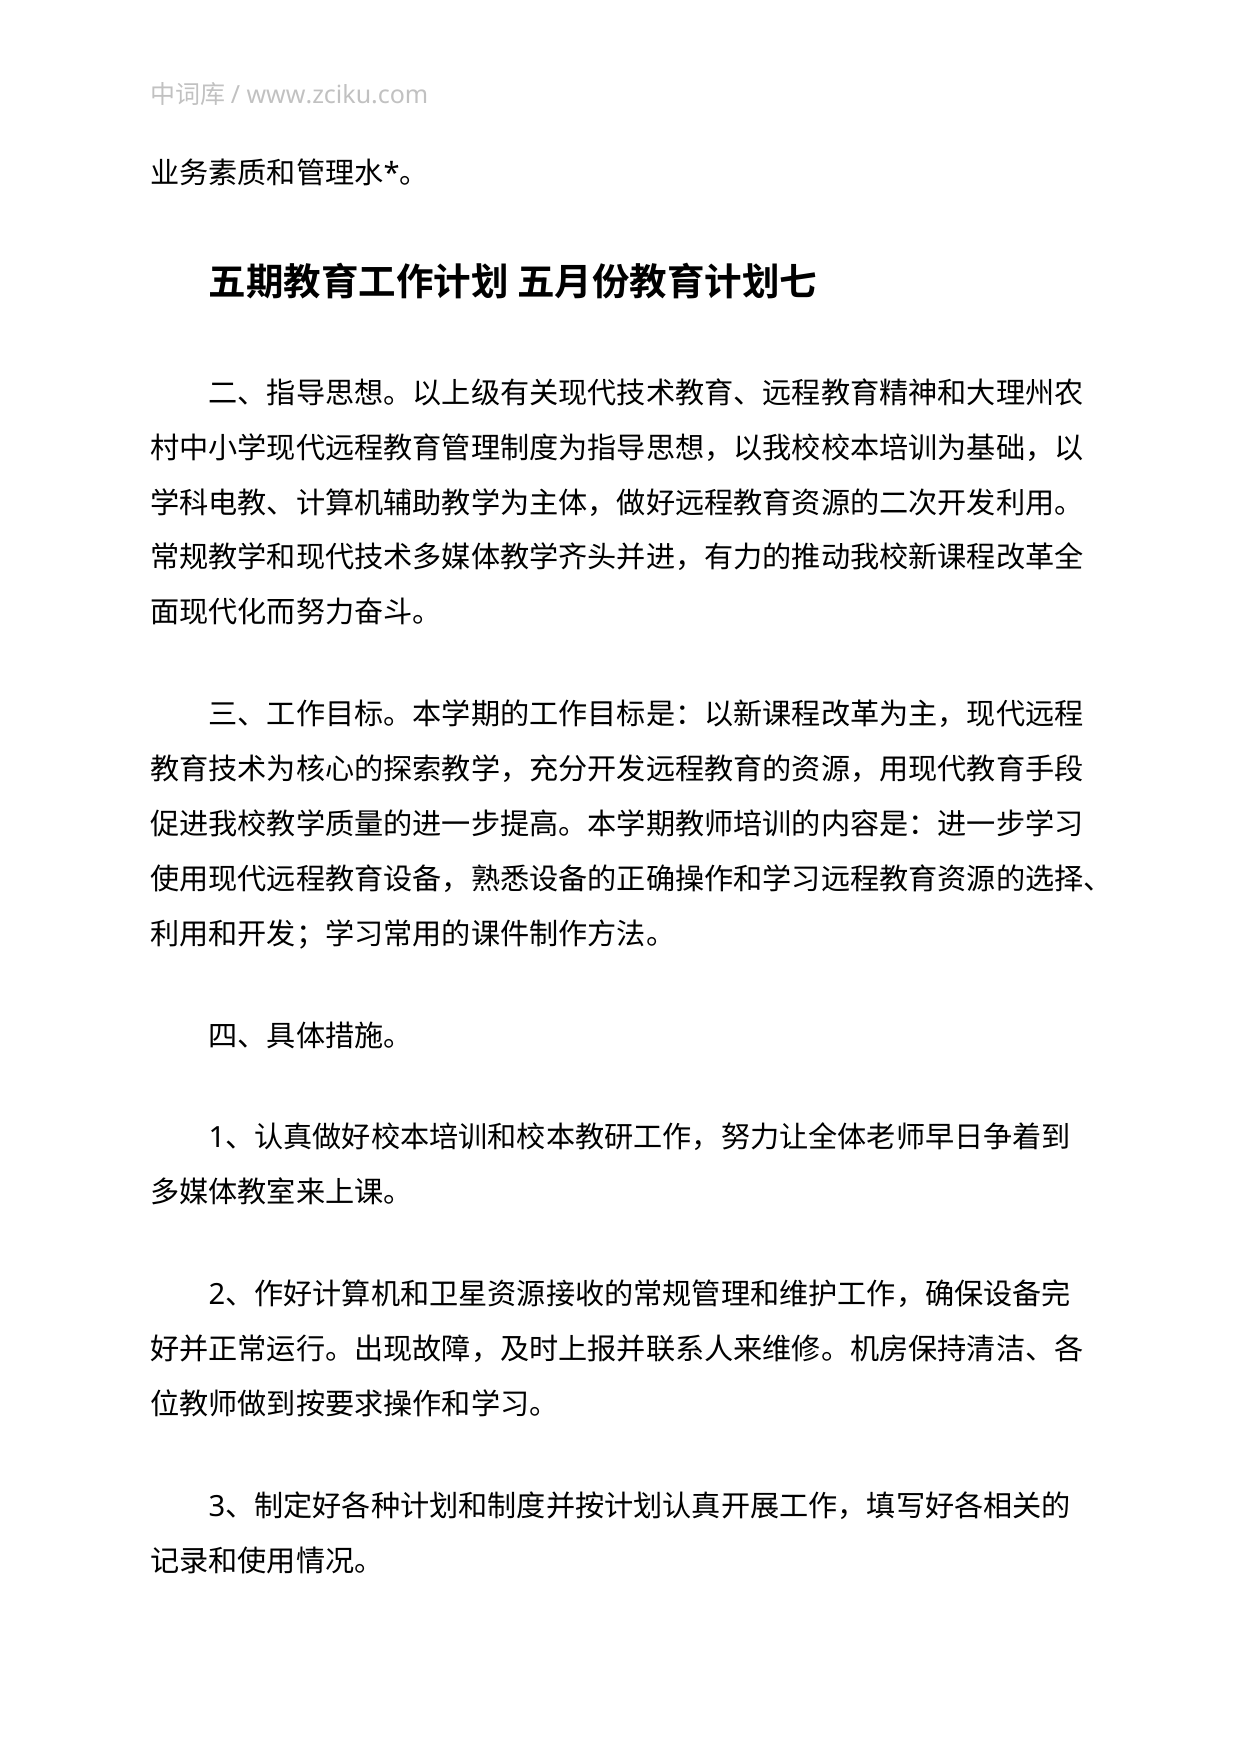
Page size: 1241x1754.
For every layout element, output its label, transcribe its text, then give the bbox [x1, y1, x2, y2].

text 三、工作目标。本学期的工作目标是：以新课程改革为主，现代远程教育技术为核心的探索教学，充分开发远程教育的资源，用现代教育手段促进我校教学质量的进一步提高。本学期教师培训的内容是：进一步学习使用现代远程教育设备，熟悉设备的正确操作和学习远程教育资源的选择、利用和开发；学习常用的课件制作方法。 [150, 691, 1090, 953]
text 二、指导思想。以上级有关现代技术教育、远程教育精神和大理州农村中小学现代远程教育管理制度为指导思想，以我校校本培训为基础，以学科电教、计算机辅助教学为主体，做好远程教育资源的二次开发利用。常规教学和现代技术多媒体教学齐头并进，有力的推动我校新课程改革全面现代化而努力奋斗。 [150, 369, 1090, 631]
text 1、认真做好校本培训和校本教研工作，努力让全体老师早日争着到多媒体教室来上课。 [150, 1114, 1090, 1211]
text 四、具体措施。 [150, 1012, 1090, 1054]
text 2、作好计算机和卫星资源接收的常规管理和维护工作，确保设备完好并正常运行。出现故障，及时上报并联系人来维修。机房保持清洁、各位教师做到按要求操作和学习。 [150, 1271, 1090, 1423]
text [150, 150, 1090, 192]
text 3、制定好各种计划和制度并按计划认真开展工作，填写好各相关的记录和使用情况。 [150, 1482, 1090, 1579]
text 五期教育工作计划 五月份教育计划七 [150, 252, 1090, 306]
